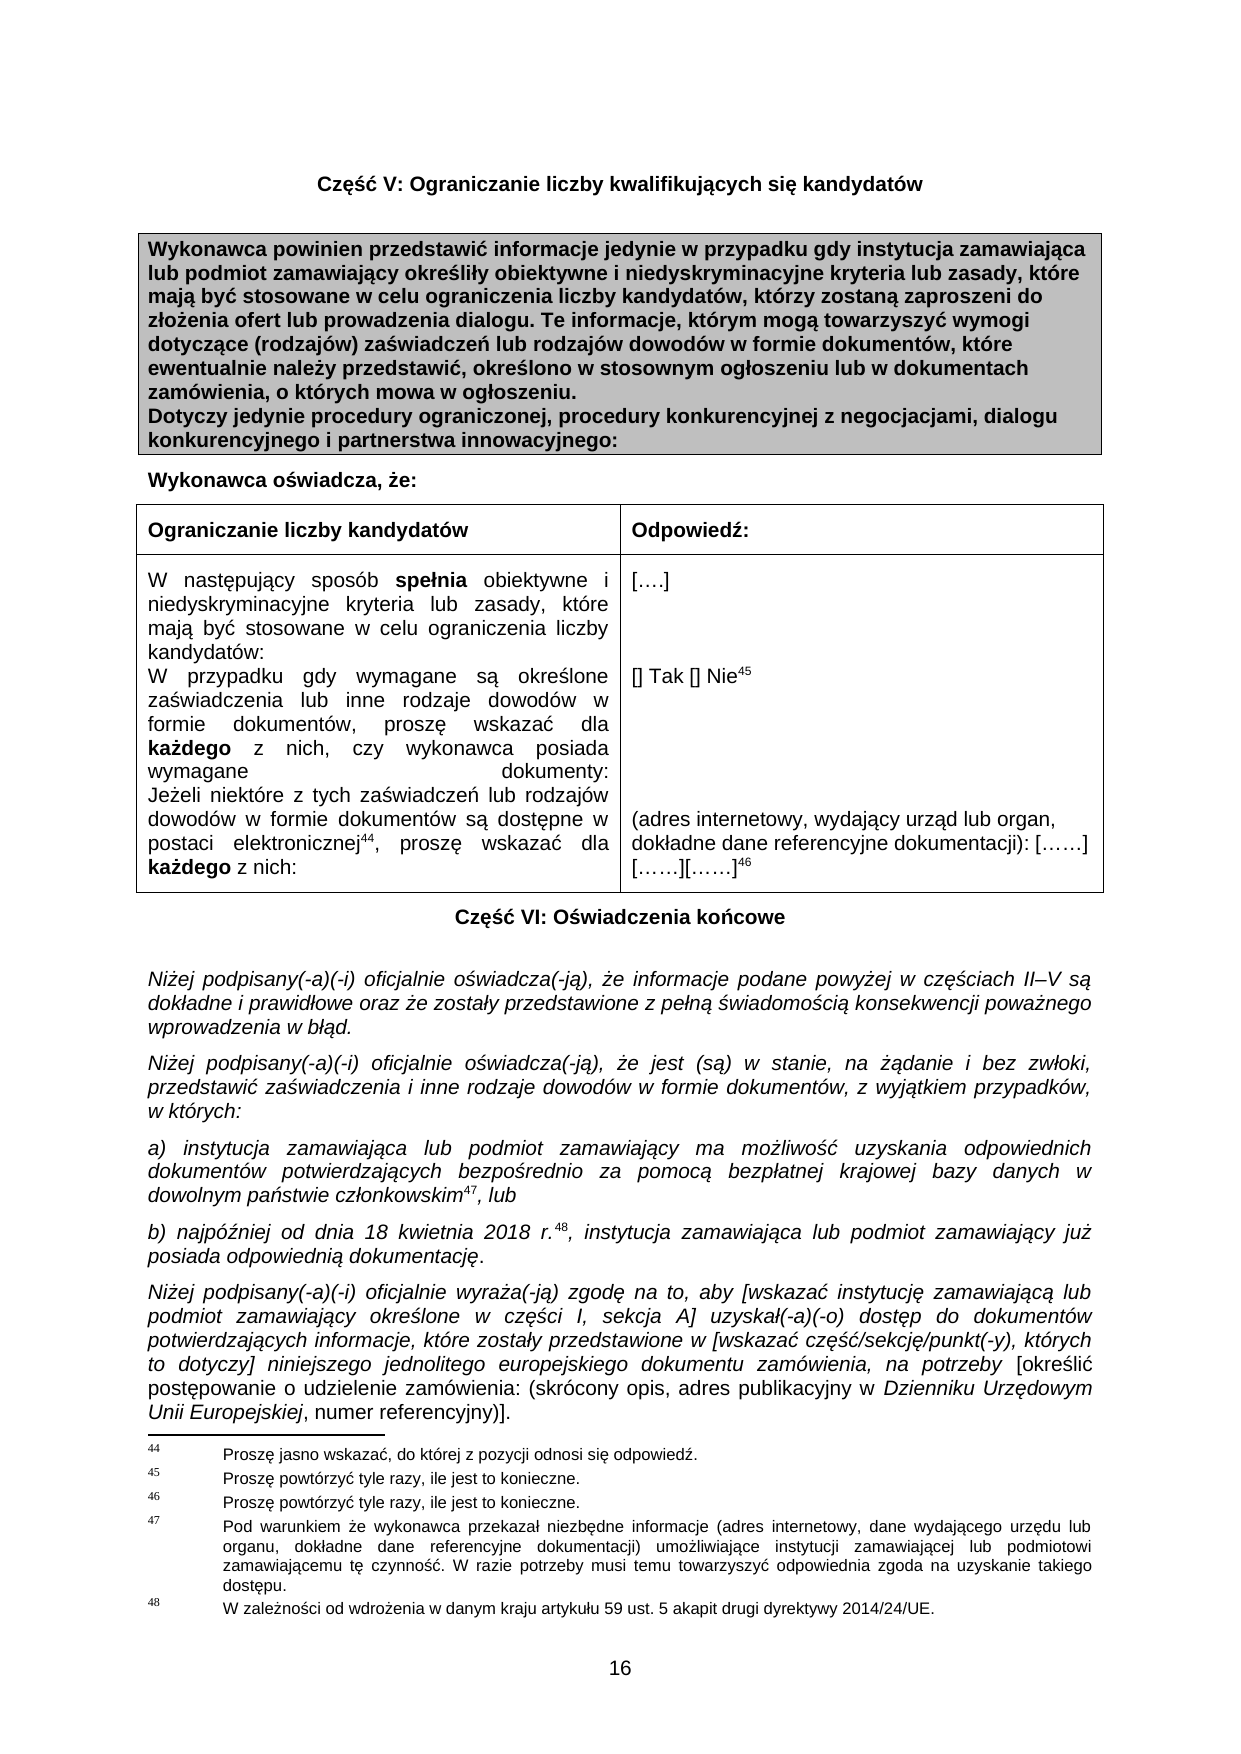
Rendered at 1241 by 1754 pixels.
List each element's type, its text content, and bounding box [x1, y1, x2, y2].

text Niżej podpisany(-a)(-i) oficjalnie oświadcza(-ją), że informacje podane powyżej w częściach II–V są dokładne i prawidłowe oraz że zostały przedstawione z pełną świadomością konsekwencji poważnego wprowadzenia w błąd. [148, 967, 1093, 1038]
table_cell W następujący sposób spełnia obiektywne i niedyskryminacyjne kryteria lub zasady, które mają być stosowane w celu ograniczenia liczby kandydatów: W przypadku gdy wymagane są określone zaświadczenia lub inne rodzaje dowodów w formie dokumentów, proszę wskazać dla każdego z nich, czy wykonawca posiada wymagane dokumenty: Jeżeli niektóre z tych zaświadczeń lub rodzajów dowodów w formie dokumentów są dostępne w postaci elektronicznej, proszę wskazać dla każdego z nich: [137, 555, 620, 892]
table_cell [….] [] Tak [] Nie (adres internetowy, wydający urząd lub organ, dokładne dane referencyjne dokumentacji): [……][……][……] [621, 555, 1103, 892]
table_header Odpowiedź: [621, 505, 1103, 554]
table_header Ograniczanie liczby kandydatów [137, 505, 620, 554]
title Część VI: Oświadczenia końcowe [148, 905, 1093, 929]
text Wykonawca powinien przedstawić informacje jedynie w przypadku gdy instytucja zamawiająca lub podmiot zamawiający określiły obiektywne i niedyskryminacyjne kryteria lub zasady, które mają być stosowane w celu ograniczenia liczby kandydatów, którzy zostaną zaproszeni do złożenia ofert lub prowadzenia dialogu. Te informacje, którym mogą towarzyszyć wymogi dotyczące (rodzajów) zaświadczeń lub rodzajów dowodów w formie dokumentów, które ewentualnie należy przedstawić, określono w stosownym ogłoszeniu lub w dokumentach zamówienia, o których mowa w ogłoszeniu. Dotyczy jedynie procedury ograniczonej, procedury konkurencyjnej z negocjacjami, dialogu konkurencyjnego i partnerstwa innowacyjnego: [139, 234, 1101, 454]
text Niżej podpisany(-a)(-i) oficjalnie oświadcza(-ją), że jest (są) w stanie, na żądanie i bez zwłoki, przedstawić zaświadczenia i inne rodzaje dowodów w formie dokumentów, z wyjątkiem przypadków, w których: [148, 1051, 1093, 1123]
text Niżej podpisany(-a)(-i) oficjalnie wyraża(-ją) zgodę na to, aby [wskazać instytucję zamawiającą lub podmiot zamawiający określone w części I, sekcja A] uzyskał(-a)(-o) dostęp do dokumentów potwierdzających informacje, które zostały przedstawione w [wskazać część/sekcję/punkt(-y), których to dotyczy] niniejszego jednolitego europejskiego dokumentu zamówienia, na potrzeby [określić postępowanie o udzielenie zamówienia: (skrócony opis, adres publikacyjny w Dzienniku Urzędowym Unii Europejskiej, numer referencyjny)]. [148, 1280, 1093, 1424]
text a) instytucja zamawiająca lub podmiot zamawiający ma możliwość uzyskania odpowiednich dokumentów potwierdzających bezpośrednio za pomocą bezpłatnej krajowej bazy danych w dowolnym państwie członkowskim, lub [148, 1135, 1093, 1207]
text b) najpóźniej od dnia 18 kwietnia 2018 r., instytucja zamawiająca lub podmiot zamawiający już posiada odpowiednią dokumentację. [148, 1220, 1093, 1268]
title Część V: Ograniczanie liczby kwalifikujących się kandydatów [148, 172, 1093, 196]
text Wykonawca oświadcza, że: [148, 468, 1093, 492]
